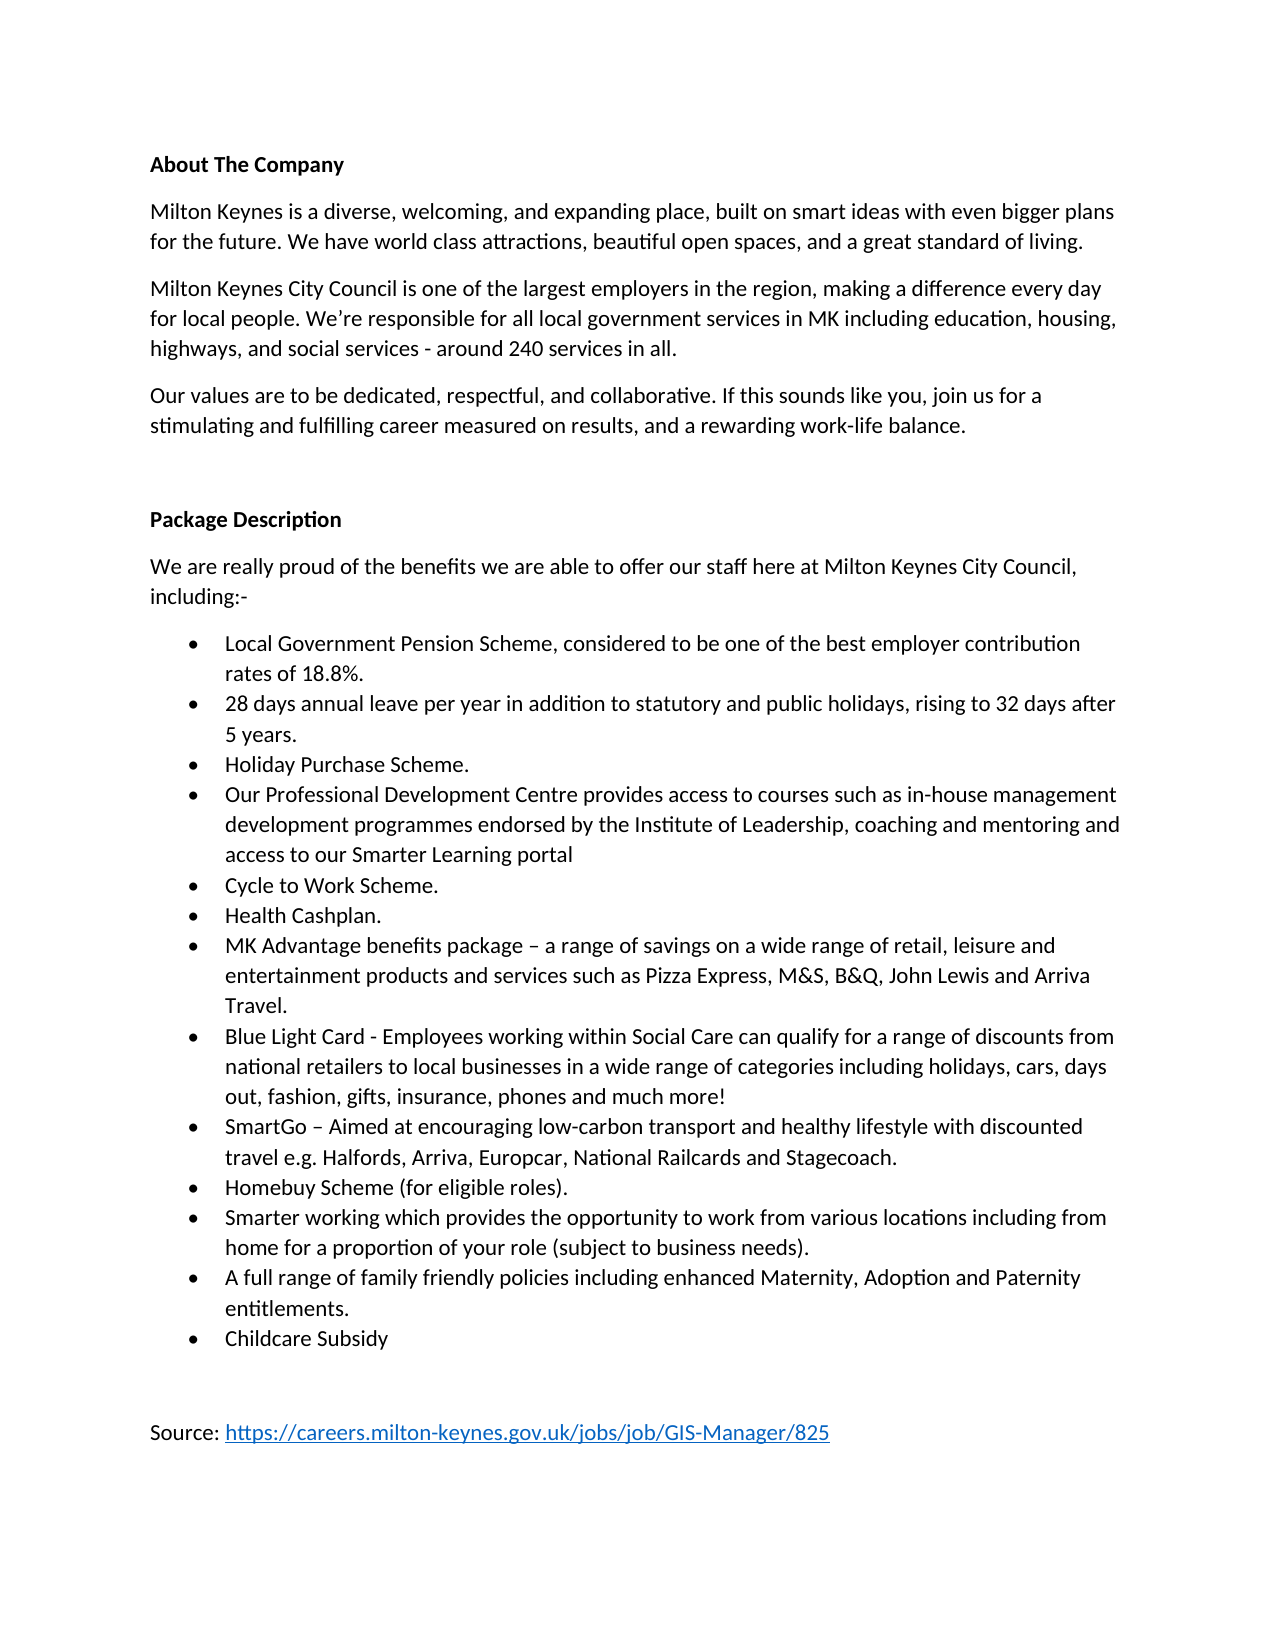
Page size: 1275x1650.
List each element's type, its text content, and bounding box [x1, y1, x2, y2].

text Milton Keynes is a diverse, welcoming, and expanding place, built on smart ideas with even bigger plans for the future. We have world class attractions, beautiful open spaces, and a great standard of living. [150, 197, 1125, 255]
list A full range of family friendly policies including enhanced Maternity, Adoption and Paternity entitlements. [187, 1263, 1125, 1322]
list Childcare Subsidy [187, 1324, 1125, 1352]
text Milton Keynes City Council is one of the largest employers in the region, making a difference every day for local people. We’re responsible for all local government services in MK including education, housing, highways, and social services - around 240 services in all. [150, 274, 1125, 362]
list 28 days annual leave per year in addition to statutory and public holidays, rising to 32 days after 5 years. [187, 689, 1125, 748]
list Our Professional Development Centre provides access to courses such as in-house management development programmes endorsed by the Institute of Leadership, coaching and mentoring and access to our Smarter Learning portal [187, 780, 1125, 869]
list Holiday Purchase Scheme. [187, 750, 1125, 778]
list Homebuy Scheme (for eligible roles). [187, 1173, 1125, 1201]
text About The Company [150, 150, 1125, 178]
list Blue Light Card - Employees working within Social Care can qualify for a range of discounts from national retailers to local businesses in a wide range of categories including holidays, cars, days out, fashion, gifts, insurance, phones and much more! [187, 1022, 1125, 1110]
text Our values are to be dedicated, respectful, and collaborative. If this sounds like you, join us for a stimulating and fulfilling career measured on results, and a rewarding work-life balance. [150, 381, 1125, 439]
text Source: https://careers.milton-keynes.gov.uk/jobs/job/GIS-Manager/825 [150, 1418, 1125, 1446]
list MK Advantage benefits package – a range of savings on a wide range of retail, leisure and entertainment products and services such as Pizza Express, M&S, B&Q, John Lewis and Arriva Travel. [187, 931, 1125, 1020]
list Local Government Pension Scheme, considered to be one of the best employer contribution rates of 18.8%. [187, 629, 1125, 687]
text Package Description [150, 505, 1125, 533]
list SmartGo – Aimed at encouraging low-carbon transport and healthy lifestyle with discounted travel e.g. Halfords, Arriva, Europcar, National Railcards and Stagecoach. [187, 1112, 1125, 1171]
text We are really proud of the benefits we are able to offer our staff here at Milton Keynes City Council, including:- [150, 552, 1125, 610]
list Cycle to Work Scheme. [187, 871, 1125, 899]
list Smarter working which provides the opportunity to work from various locations including from home for a proportion of your role (subject to business needs). [187, 1203, 1125, 1261]
list Health Cashplan. [187, 901, 1125, 929]
